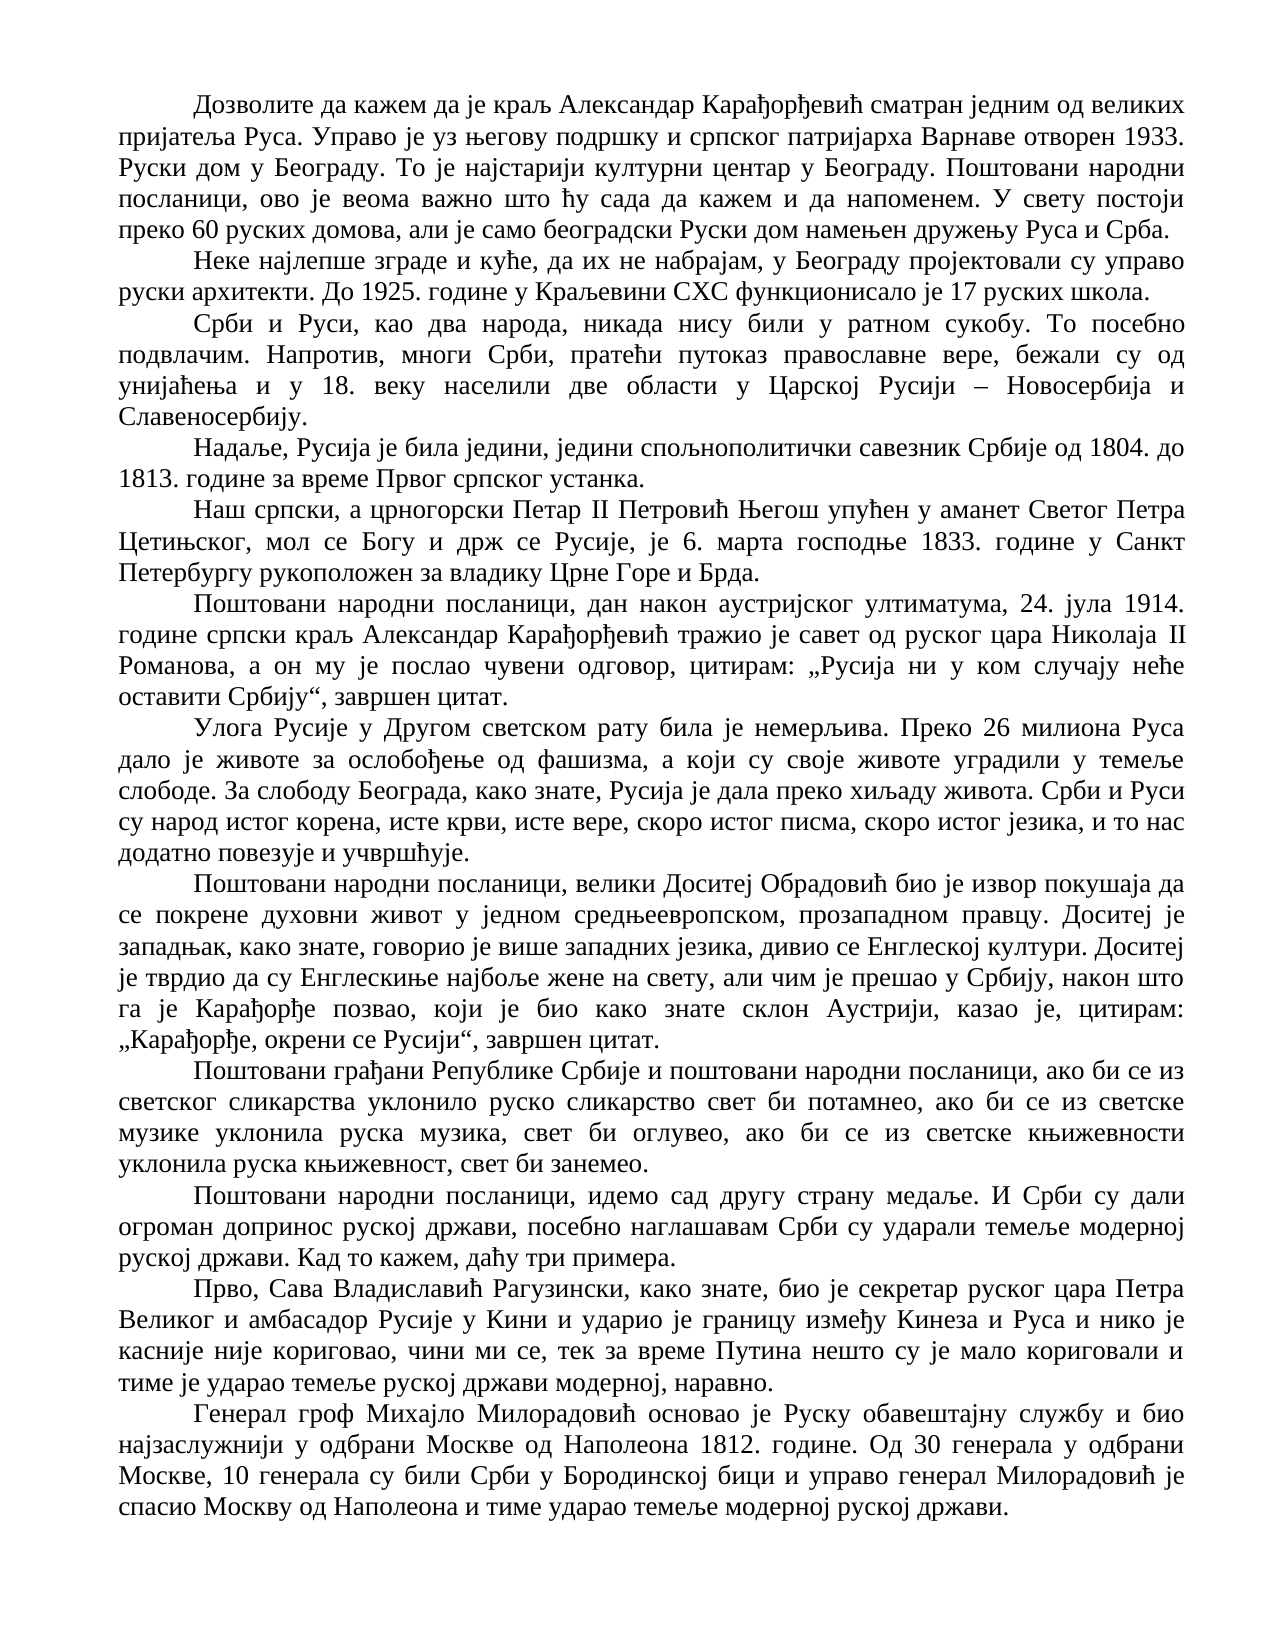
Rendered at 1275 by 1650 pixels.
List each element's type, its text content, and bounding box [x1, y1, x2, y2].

text Наш српски, а црногорски Петар II Петровић Његош упућен у аманет Светог Петра Цетињског, мол се Богу и држ се Русије, је 6. марта господње 1833. године у Санкт Петербургу рукоположен за владику Црне Горе и Брда. [118, 493, 1186, 587]
text Поштовани народни посланици, велики Доситеј Обрадовић био је извор покушаја да се покрене духовни живот у једном средњеевропском, прозападном правцу. Доситеј је западњак, како знате, говорио је више западних језика, дивио се Енглеској култури. Доситеј је тврдио да су Енглескиње најбоље жене на свету, али чим је прешао у Србију, након што га је Карађорђе позвао, који је био како знате склон Аустрији, казао је, цитирам: „Карађорђе, окрени се Русији“, завршен цитат. [118, 867, 1186, 1054]
text Улога Русије у Другом светском рату била је немерљива. Преко 26 милиона Руса дало је животе за ослобођење од фашизма, а који су своје животе уградили у темеље слободе. За слободу Београда, како знате, Русија је дала преко хиљаду живота. Срби и Руси су народ истог корена, исте крви, исте вере, скоро истог писма, скоро истог језика, и то нас додатно повезује и учвршћује. [118, 712, 1186, 867]
text Поштовани народни посланици, идемо сад другу страну медаље. И Срби су дали огроман допринос руској држави, посебно наглашавам Срби су ударали темеље модерној руској држави. Кад то кажем, даћу три примера. [118, 1179, 1186, 1272]
text Неке најлепше зграде и куће, да их не набрајам, у Београду пројектовали су управо руски архитекти. До 1925. године у Краљевини СХС функционисало је 17 руских школа. [118, 244, 1186, 307]
text Надаље, Русија је била једини, једини спољнополитички савезник Србије од 1804. до 1813. године за време Првог српског устанка. [118, 431, 1186, 493]
text Поштовани народни посланици, дан након аустријског ултиматума, 24. јула 1914. године српски краљ Александар Карађорђевић тражио је савет од руског цара Николаја II Романова, а он му је послао чувени одговор, цитирам: „Русија ни у ком случају неће оставити Србију“, завршен цитат. [118, 587, 1186, 712]
text Генерал гроф Михајло Милорадовић основао је Руску обавештајну службу и био најзаслужнији у одбрани Москве од Наполеона 1812. године. Од 30 генерала у одбрани Москве, 10 генерала су били Срби у Бородинској бици и управо генерал Милорадовић је спасио Москву од Наполеона и тиме ударао темеље модерној руској држави. [118, 1397, 1186, 1521]
text Прво, Сава Владиславић Рагузински, како знате, био је секретар руског цара Петра Великог и амбасадор Русије у Кини и ударио је границу између Кинеза и Руса и нико је касније није кориговао, чини ми се, тек за време Путина нешто су је мало кориговали и тиме је ударао темеље руској држави модерној, наравно. [118, 1272, 1186, 1397]
text Поштовани грађани Републике Србије и поштовани народни посланици, ако би се из светског сликарства уклонило руско сликарство свет би потамнео, ако би се из светске музике уклонила руска музика, свет би оглувео, ако би се из светске књижевности уклонила руска књижевност, свет би занемео. [118, 1054, 1186, 1179]
text Дозволите да кажем да је краљ Александар Карађорђевић сматран једним од великих пријатеља Руса. Управо је уз његову подршку и српског патријарха Варнаве отворен 1933. Руски дом у Београду. То је најстарији културни центар у Београду. Поштовани народни посланици, ово је веома важно што ћу сада да кажем и да напоменем. У свету постоји преко 60 руских домова, али је само београдски Руски дом намењен дружењу Руса и Срба. [118, 89, 1186, 244]
text Срби и Руси, као два народа, никада нису били у ратном сукобу. То посебно подвлачим. Напротив, многи Срби, пратећи путоказ православне вере, бежали су од унијаћења и у 18. веку населили две области у Царској Русији – Новосербија и Славеносербију. [118, 307, 1186, 431]
